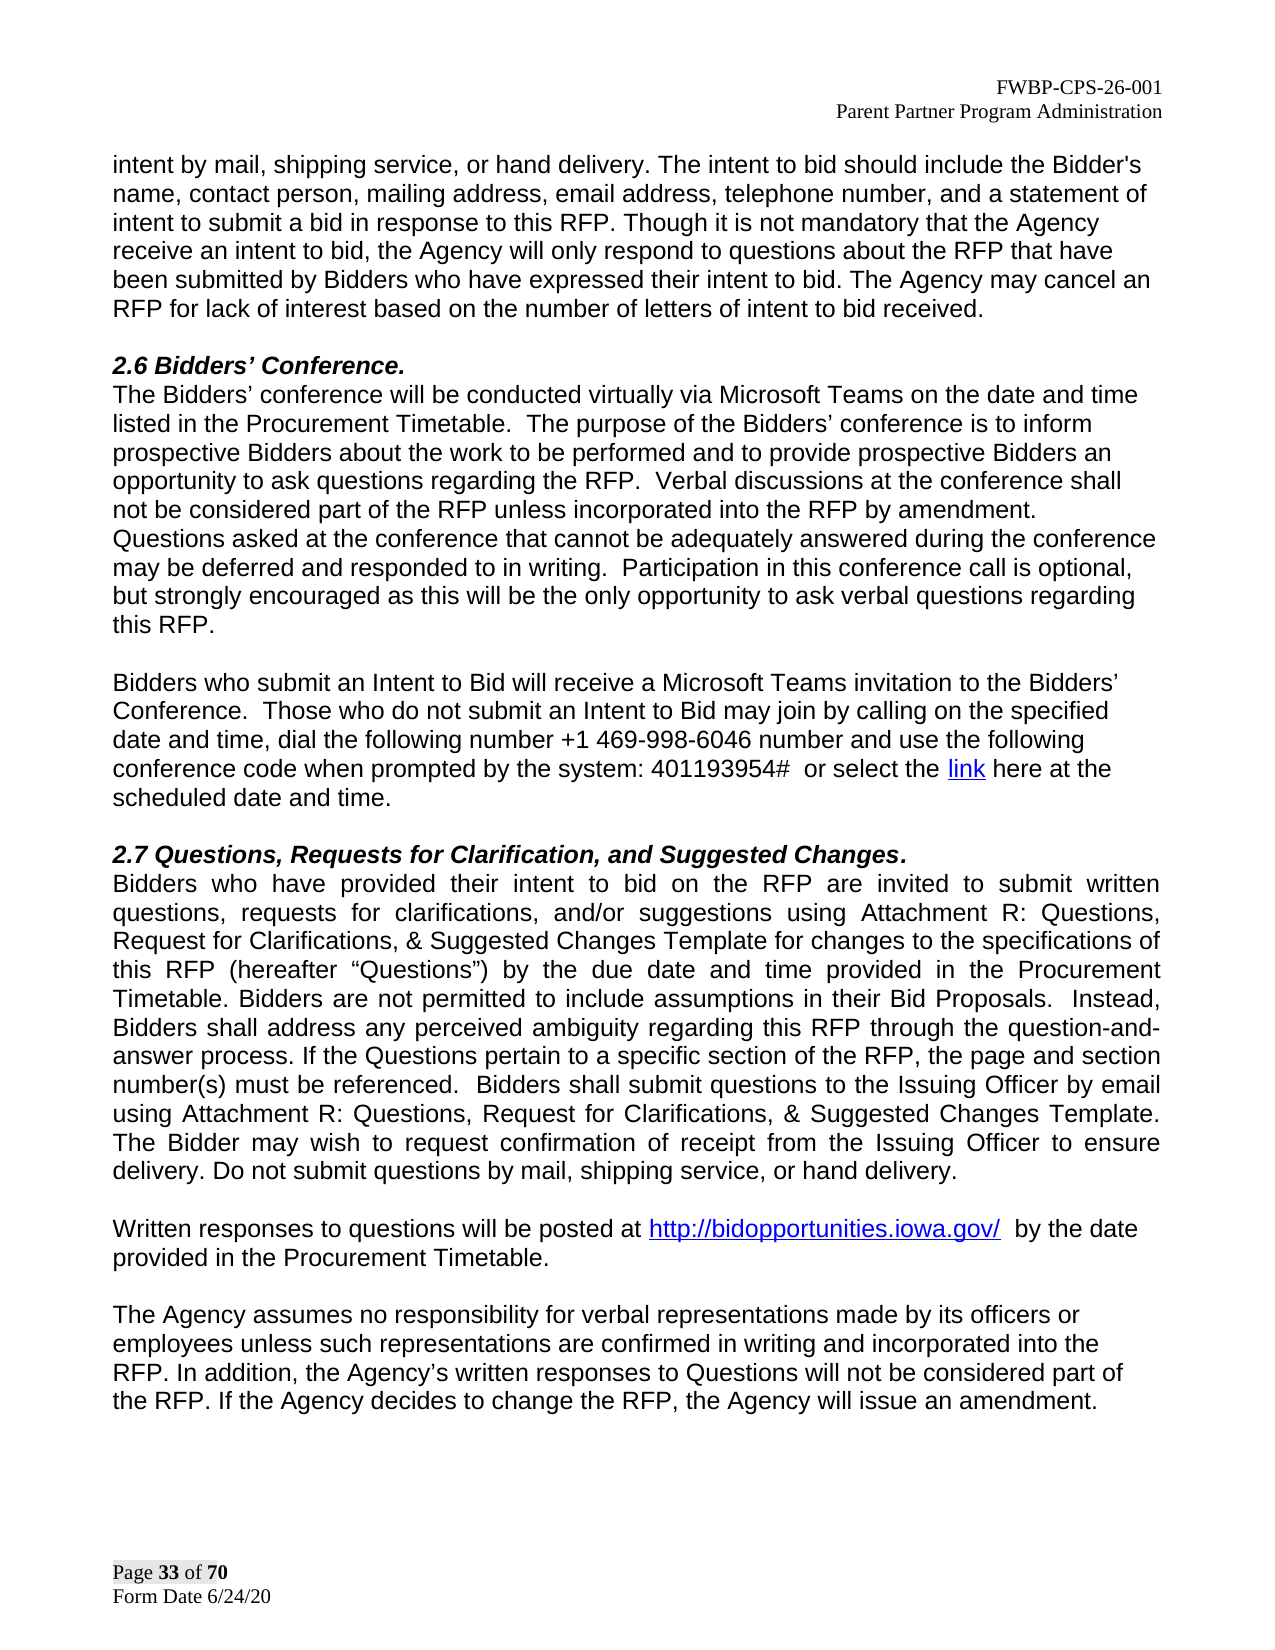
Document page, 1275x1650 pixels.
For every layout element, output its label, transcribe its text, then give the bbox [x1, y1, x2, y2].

text 2.6 Bidders’ Conference. [112, 351, 1162, 380]
text The Agency assumes no responsibility for verbal representations made by its officers or employees unless such representations are confirmed in writing and incorporated into the RFP. In addition, the Agency’s written responses to Questions will not be considered part of the RFP. If the Agency decides to change the RFP, the Agency will issue an amendment. [112, 1300, 1162, 1415]
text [112, 150, 1162, 322]
text The Bidders’ conference will be conducted virtually via Microsoft Teams on the date and time listed in the Procurement Timetable. The purpose of the Bidders’ conference is to inform prospective Bidders about the work to be performed and to provide prospective Bidders an opportunity to ask questions regarding the RFP. Verbal discussions at the conference shall not be considered part of the RFP unless incorporated into the RFP by amendment. Questions asked at the conference that cannot be adequately answered during the conference may be deferred and responded to in writing. Participation in this conference call is optional, but strongly encouraged as this will be the only opportunity to ask verbal questions regarding this RFP. [112, 380, 1162, 639]
text 2.7 Questions, Requests for Clarification, and Suggested Changes. [112, 840, 1162, 869]
text Written responses to questions will be posted at http://bidopportunities.iowa.gov/ by the date provided in the Procurement Timetable. [112, 1214, 1162, 1271]
text Bidders who submit an Intent to Bid will receive a Microsoft Teams invitation to the Bidders’ Conference. Those who do not submit an Intent to Bid may join by calling on the specified date and time, dial the following number +1 469-998-6046 number and use the following conference code when prompted by the system: 401193954# or select the link here at the scheduled date and time. [112, 667, 1162, 811]
text Bidders who have provided their intent to bid on the RFP are invited to submit written questions, requests for clarifications, and/or suggestions using Attachment R: Questions, Request for Clarifications, & Suggested Changes Template for changes to the specifications of this RFP (hereafter “Questions”) by the due date and time provided in the Procurement Timetable. Bidders are not permitted to include assumptions in their Bid Proposals. Instead, Bidders shall address any perceived ambiguity regarding this RFP through the question-and-answer process. If the Questions pertain to a specific section of the RFP, the page and section number(s) must be referenced. Bidders shall submit questions to the Issuing Officer by email using Attachment R: Questions, Request for Clarifications, & Suggested Changes Template. The Bidder may wish to request confirmation of receipt from the Issuing Officer to ensure delivery. Do not submit questions by mail, shipping service, or hand delivery. [112, 869, 1162, 1185]
